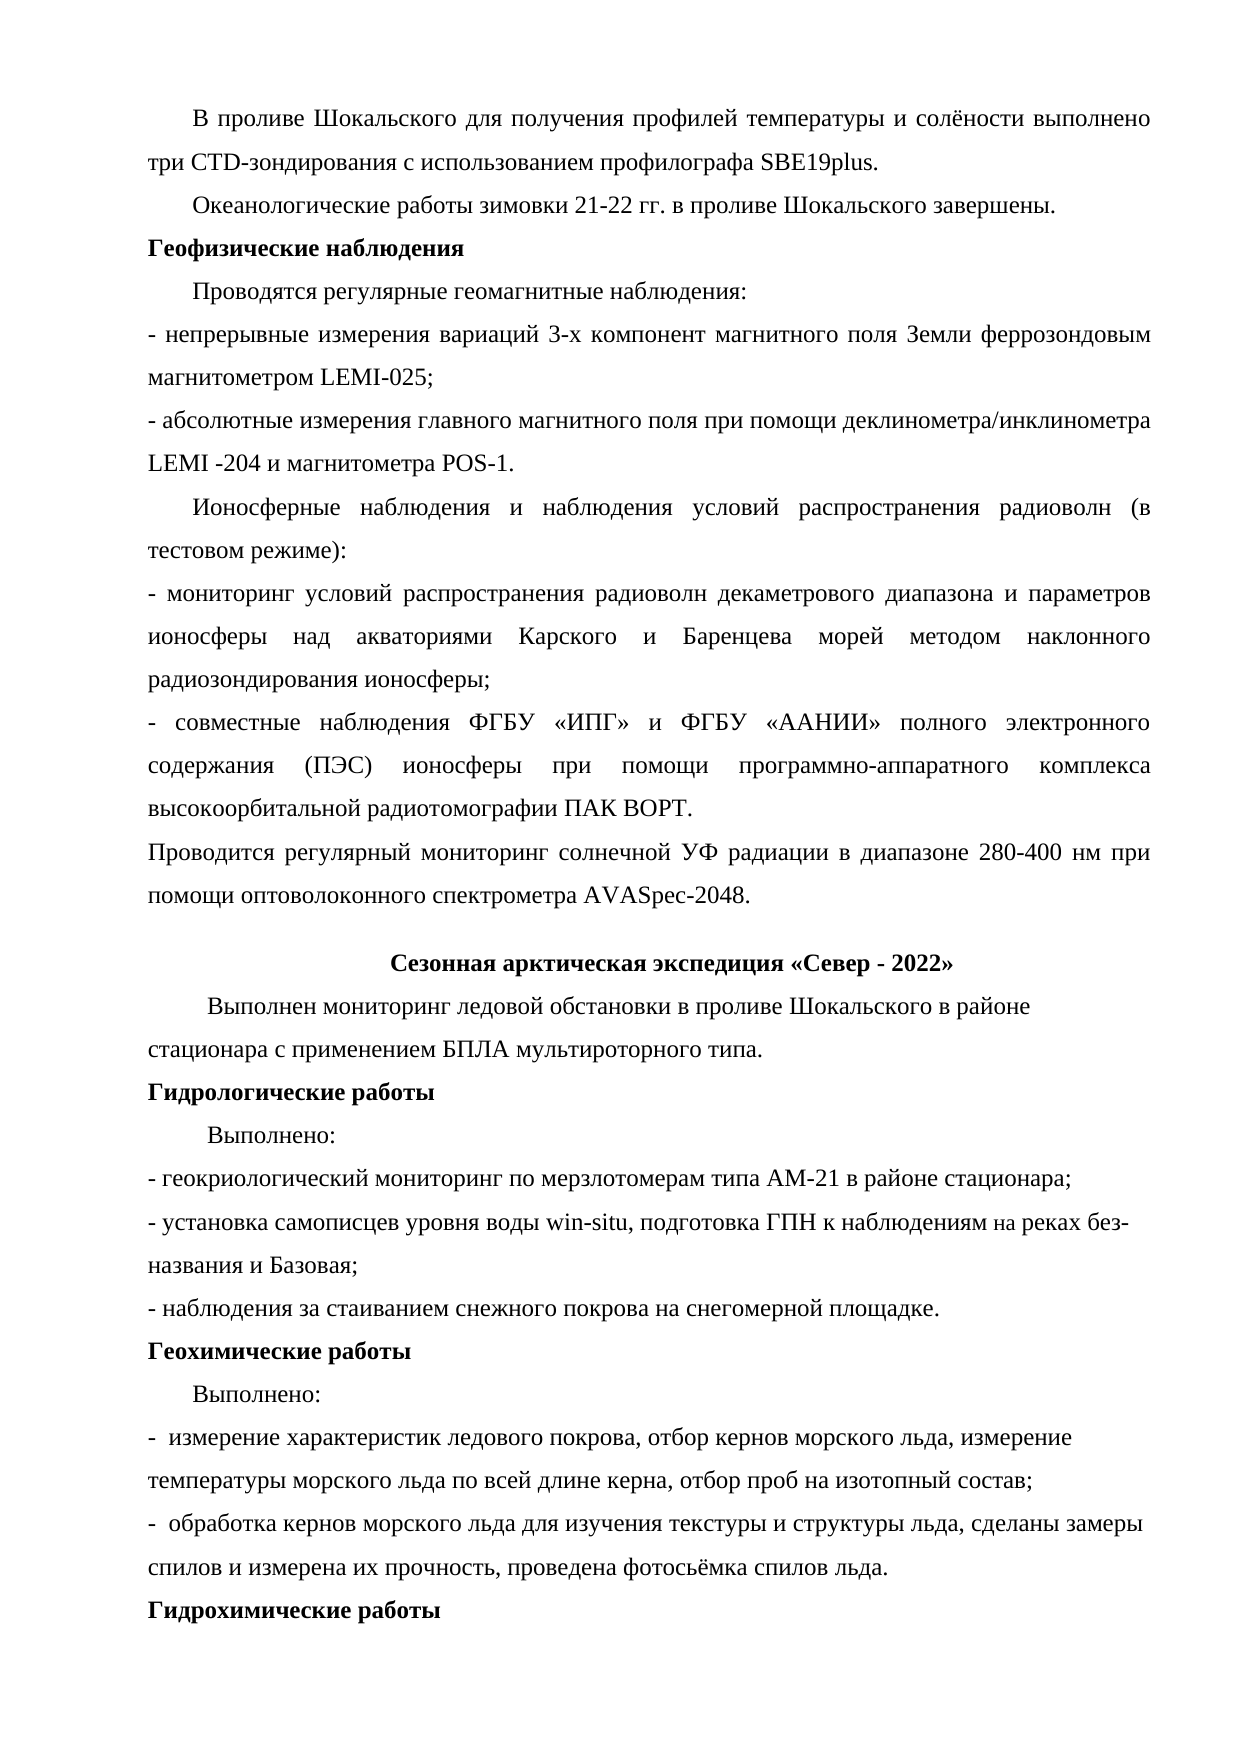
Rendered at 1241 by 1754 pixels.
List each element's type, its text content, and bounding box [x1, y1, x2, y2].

text - установка самописцев уровня воды win-situ, подготовка ГПН к наблюдениям на реках без-названия и Базовая; [148, 1207, 1152, 1278]
text Проводится регулярный мониторинг солнечной УФ радиации в диапазоне 280-400 нм при помощи оптоволоконного спектрометра AVASpec-2048. [148, 837, 1152, 908]
text Океанологические работы зимовки 21-22 гг. в проливе Шокальского завершены. [148, 190, 1152, 218]
text - геокриологический мониторинг по мерзлотомерам типа АМ-21 в районе стационара; [148, 1163, 1152, 1192]
text - непрерывные измерения вариаций 3-х компонент магнитного поля Земли феррозондовым магнитометром LEMI-025; [148, 319, 1152, 391]
text - мониторинг условий распространения радиоволн декаметрового диапазона и параметров ионосферы над акваториями Карского и Баренцева морей методом наклонного радиозондирования ионосферы; [148, 578, 1152, 693]
text В проливе Шокальского для получения профилей температуры и солёности выполнено три CTD-зондирования с использованием профилографа SBE19plus. [148, 103, 1152, 175]
text - абсолютные измерения главного магнитного поля при помощи деклинометра/инклинометра LEMI -204 и магнитометра POS-1. [148, 405, 1152, 477]
text - совместные наблюдения ФГБУ «ИПГ» и ФГБУ «ААНИИ» полного электронного содержания (ПЭС) ионосферы при помощи программно-аппаратного комплекса высокоорбитальной радиотомографии ПАК ВОРТ. [148, 707, 1152, 822]
text - обработка кернов морского льда для изучения текстуры и структуры льда, сделаны замеры спилов и измерена их прочность, проведена фотосьёмка спилов льда. [148, 1508, 1152, 1580]
text Ионосферные наблюдения и наблюдения условий распространения радиоволн (в тестовом режиме): [148, 492, 1152, 563]
text Гидрологические работы [148, 1077, 1152, 1106]
text - измерение характеристик ледового покрова, отбор кернов морского льда, измерение температуры морского льда по всей длине керна, отбор проб на изотопный состав; [148, 1422, 1152, 1494]
text Выполнен мониторинг ледовой обстановки в проливе Шокальского в районе стационара с применением БПЛА мультироторного типа. [148, 991, 1152, 1063]
text Выполнено: [148, 1120, 1152, 1149]
text - наблюдения за стаиванием снежного покрова на снегомерной площадке. [148, 1293, 1152, 1322]
text Геофизические наблюдения [148, 233, 1152, 262]
text Сезонная арктическая экспедиция «Север - 2022» [148, 948, 1152, 977]
text Проводятся регулярные геомагнитные наблюдения: [148, 276, 1152, 305]
text Выполнено: [148, 1379, 1152, 1408]
text Гидрохимические работы [148, 1595, 1152, 1623]
text Геохимические работы [148, 1336, 1152, 1365]
